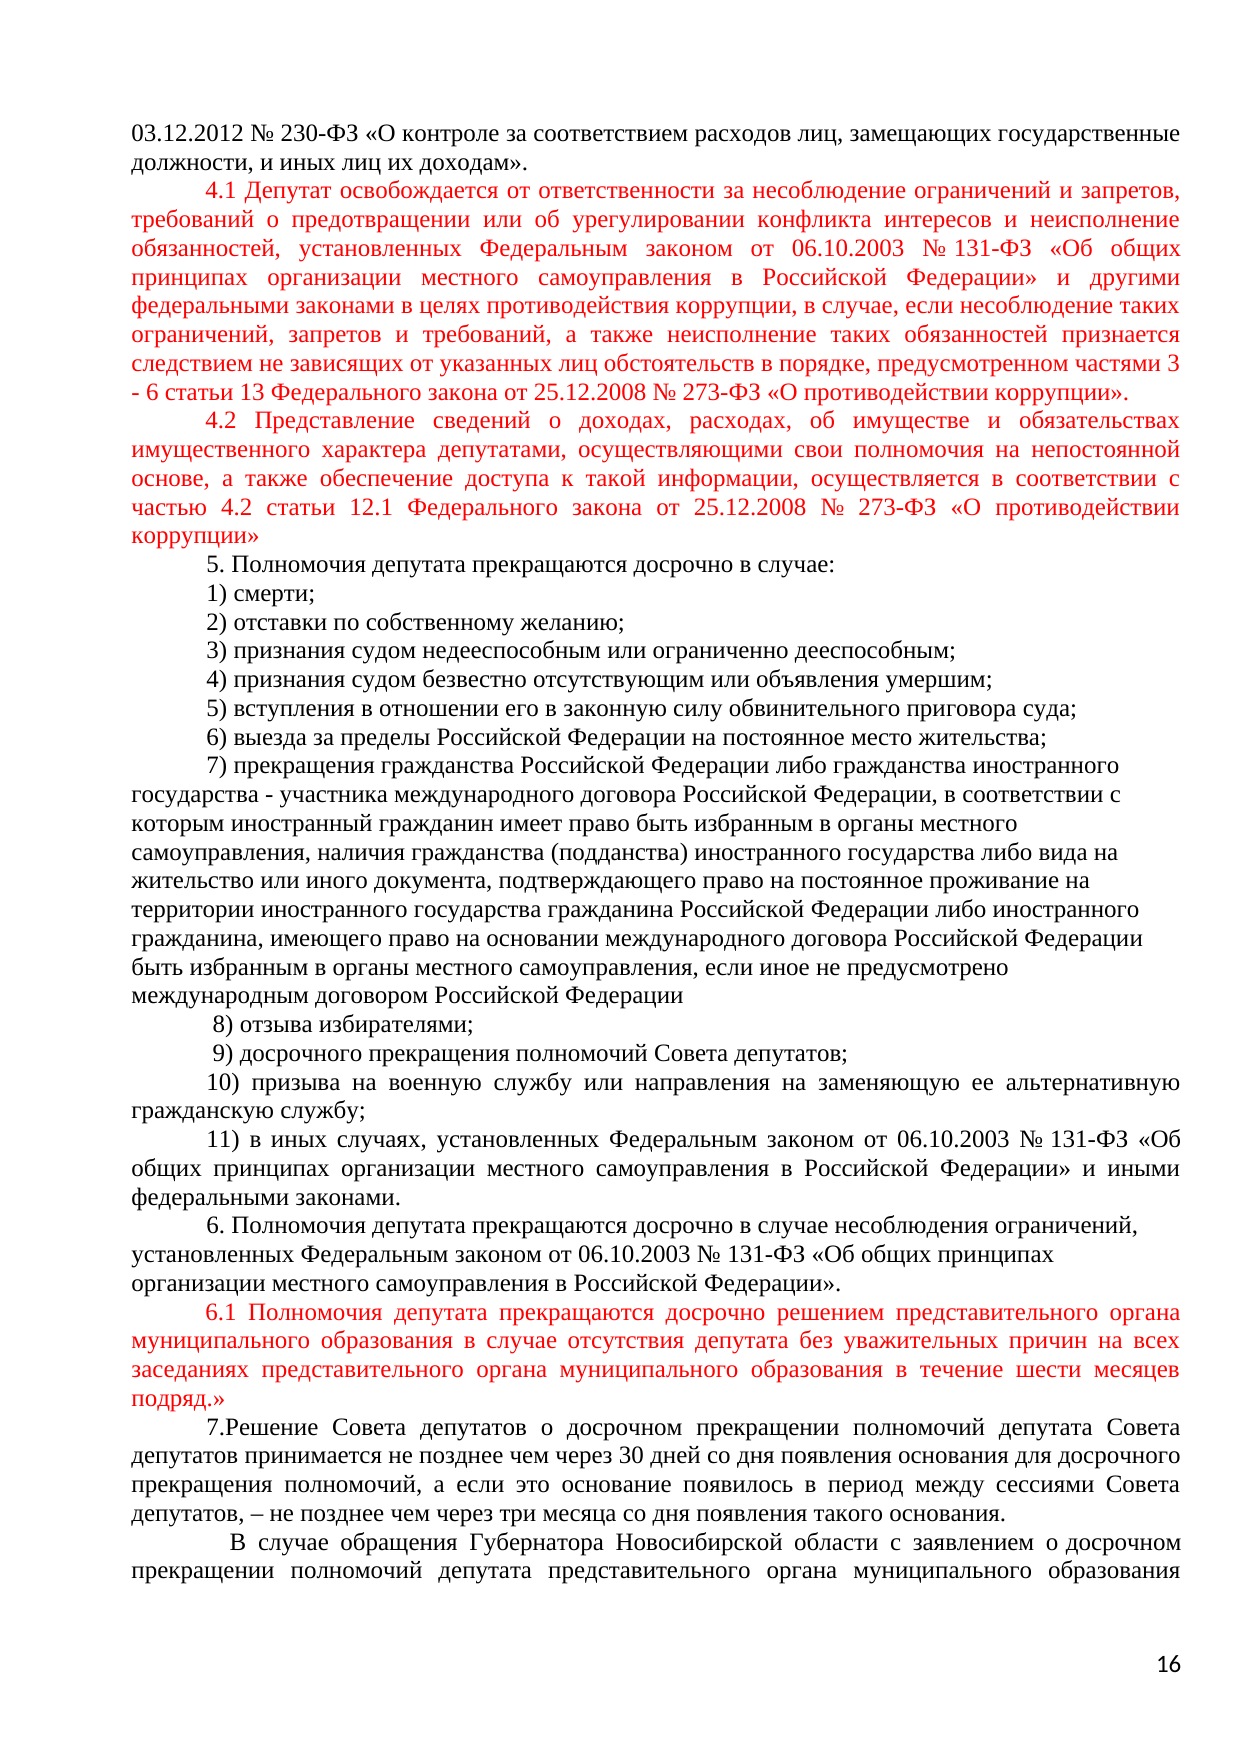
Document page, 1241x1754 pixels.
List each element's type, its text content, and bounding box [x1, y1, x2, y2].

text 6.1 Полномочия депутата прекращаются досрочно решением представительного органа муниципального образования в случае отсутствия депутата без уважительных причин на всех заседаниях представительного органа муниципального образования в течение шести месяцев подряд.» [131, 1297, 1181, 1412]
text 5) вступления в отношении его в законную силу обвинительного приговора суда; [131, 693, 1181, 722]
text 9) досрочного прекращения полномочий Совета депутатов; [131, 1038, 1181, 1067]
text 4) признания судом безвестно отсутствующим или объявления умершим; [131, 664, 1181, 693]
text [131, 1527, 1181, 1584]
text 11) в иных случаях, установленных Федеральным законом от 06.10.2003 № 131-ФЗ «Об общих принципах организации местного самоуправления в Российской Федерации» и иными федеральными законами. [131, 1124, 1181, 1211]
text 4.1 Депутат освобождается от ответственности за несоблюдение ограничений и запретов, требований о предотвращении или об урегулировании конфликта интересов и неисполнение обязанностей, установленных Федеральным законом от 06.10.2003 № 131-ФЗ «Об общих принципах организации местного самоуправления в Российской Федерации» и другими федеральными законами в целях противодействия коррупции, в случае, если несоблюдение таких ограничений, запретов и требований, а также неисполнение таких обязанностей признается следствием не зависящих от указанных лиц обстоятельств в порядке, предусмотренном частями 3 - 6 статьи 13 Федерального закона от 25.12.2008 № 273-ФЗ «О противодействии коррупции». [131, 176, 1181, 406]
text 10) призыва на военную службу или направления на заменяющую ее альтернативную гражданскую службу; [131, 1067, 1181, 1124]
text 5. Полномочия депутата прекращаются досрочно в случае: [131, 549, 1181, 578]
text 2) отставки по собственному желанию; [131, 607, 1181, 636]
text 7.Решение Совета депутатов о досрочном прекращении полномочий депутата Совета депутатов принимается не позднее чем через 30 дней со дня появления основания для досрочного прекращения полномочий, а если это основание появилось в период между сессиями Совета депутатов, – не позднее чем через три месяца со дня появления такого основания. [131, 1412, 1181, 1527]
text 4.2 Представление сведений о доходах, расходах, об имуществе и обязательствах имущественного характера депутатами, осуществляющими свои полномочия на непостоянной основе, а также обеспечение доступа к такой информации, осуществляется в соответствии с частью 4.2 статьи 12.1 Федерального закона от 25.12.2008 № 273-ФЗ «О противодействии коррупции» [131, 406, 1181, 549]
text 8) отзыва избирателями; [131, 1009, 1181, 1038]
text 6. Полномочия депутата прекращаются досрочно в случае несоблюдения ограничений, установленных Федеральным законом от 06.10.2003 № 131-ФЗ «Об общих принципах организации местного самоуправления в Российской Федерации». [131, 1211, 1181, 1297]
text 3) признания судом недееспособным или ограниченно дееспособным; [131, 636, 1181, 664]
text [131, 118, 1181, 176]
text 6) выезда за пределы Российской Федерации на постоянное место жительства; [131, 722, 1181, 751]
text 7) прекращения гражданства Российской Федерации либо гражданства иностранного государства - участника международного договора Российской Федерации, в соответствии с которым иностранный гражданин имеет право быть избранным в органы местного самоуправления, наличия гражданства (подданства) иностранного государства либо вида на жительство или иного документа, подтверждающего право на постоянное проживание на территории иностранного государства гражданина Российской Федерации либо иностранного гражданина, имеющего право на основании международного договора Российской Федерации быть избранным в органы местного самоуправления, если иное не предусмотрено международным договором Российской Федерации [131, 751, 1181, 1009]
text 1) смерти; [131, 578, 1181, 607]
